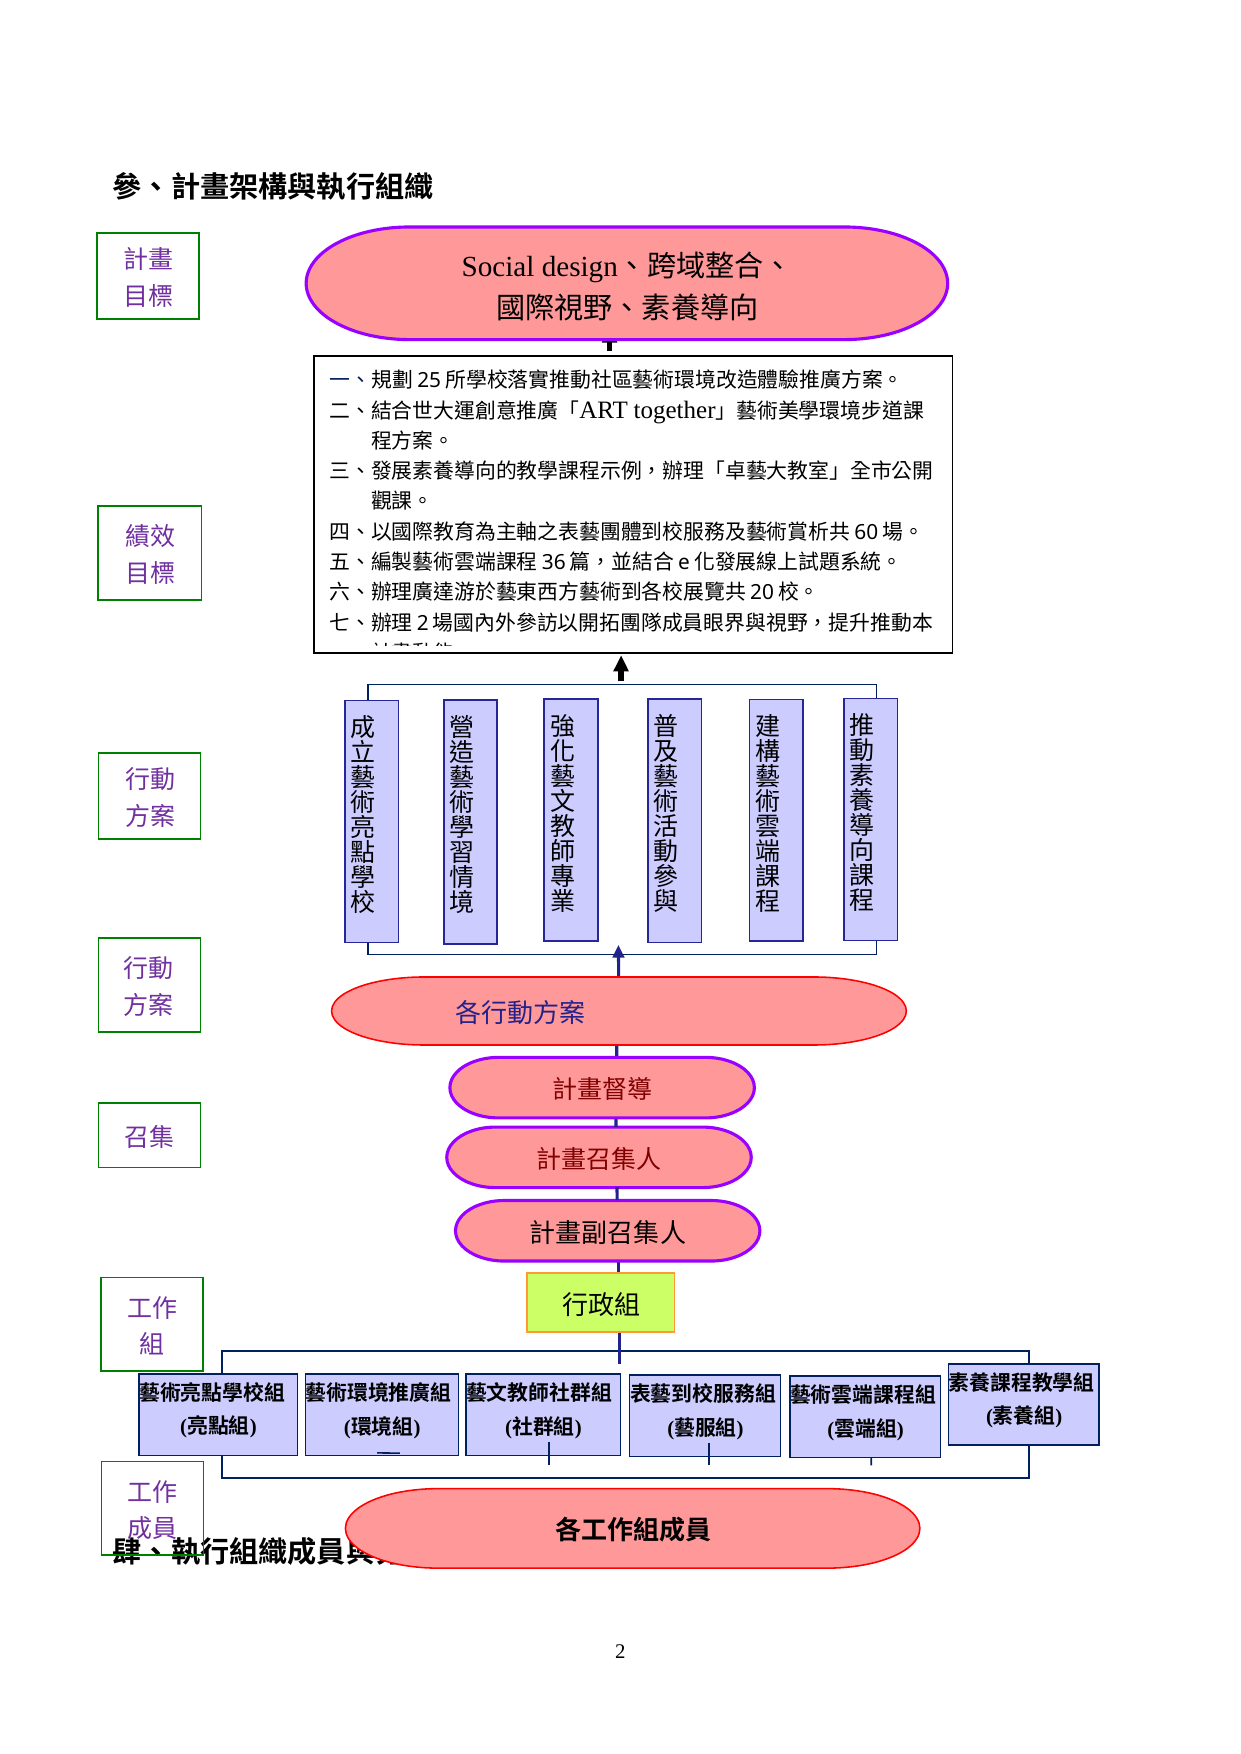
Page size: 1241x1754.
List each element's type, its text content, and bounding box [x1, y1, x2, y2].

text 參、計畫架構與執行組織 [112, 164, 1128, 206]
text 肆、執行組織成員與分工 [112, 1529, 1128, 1571]
